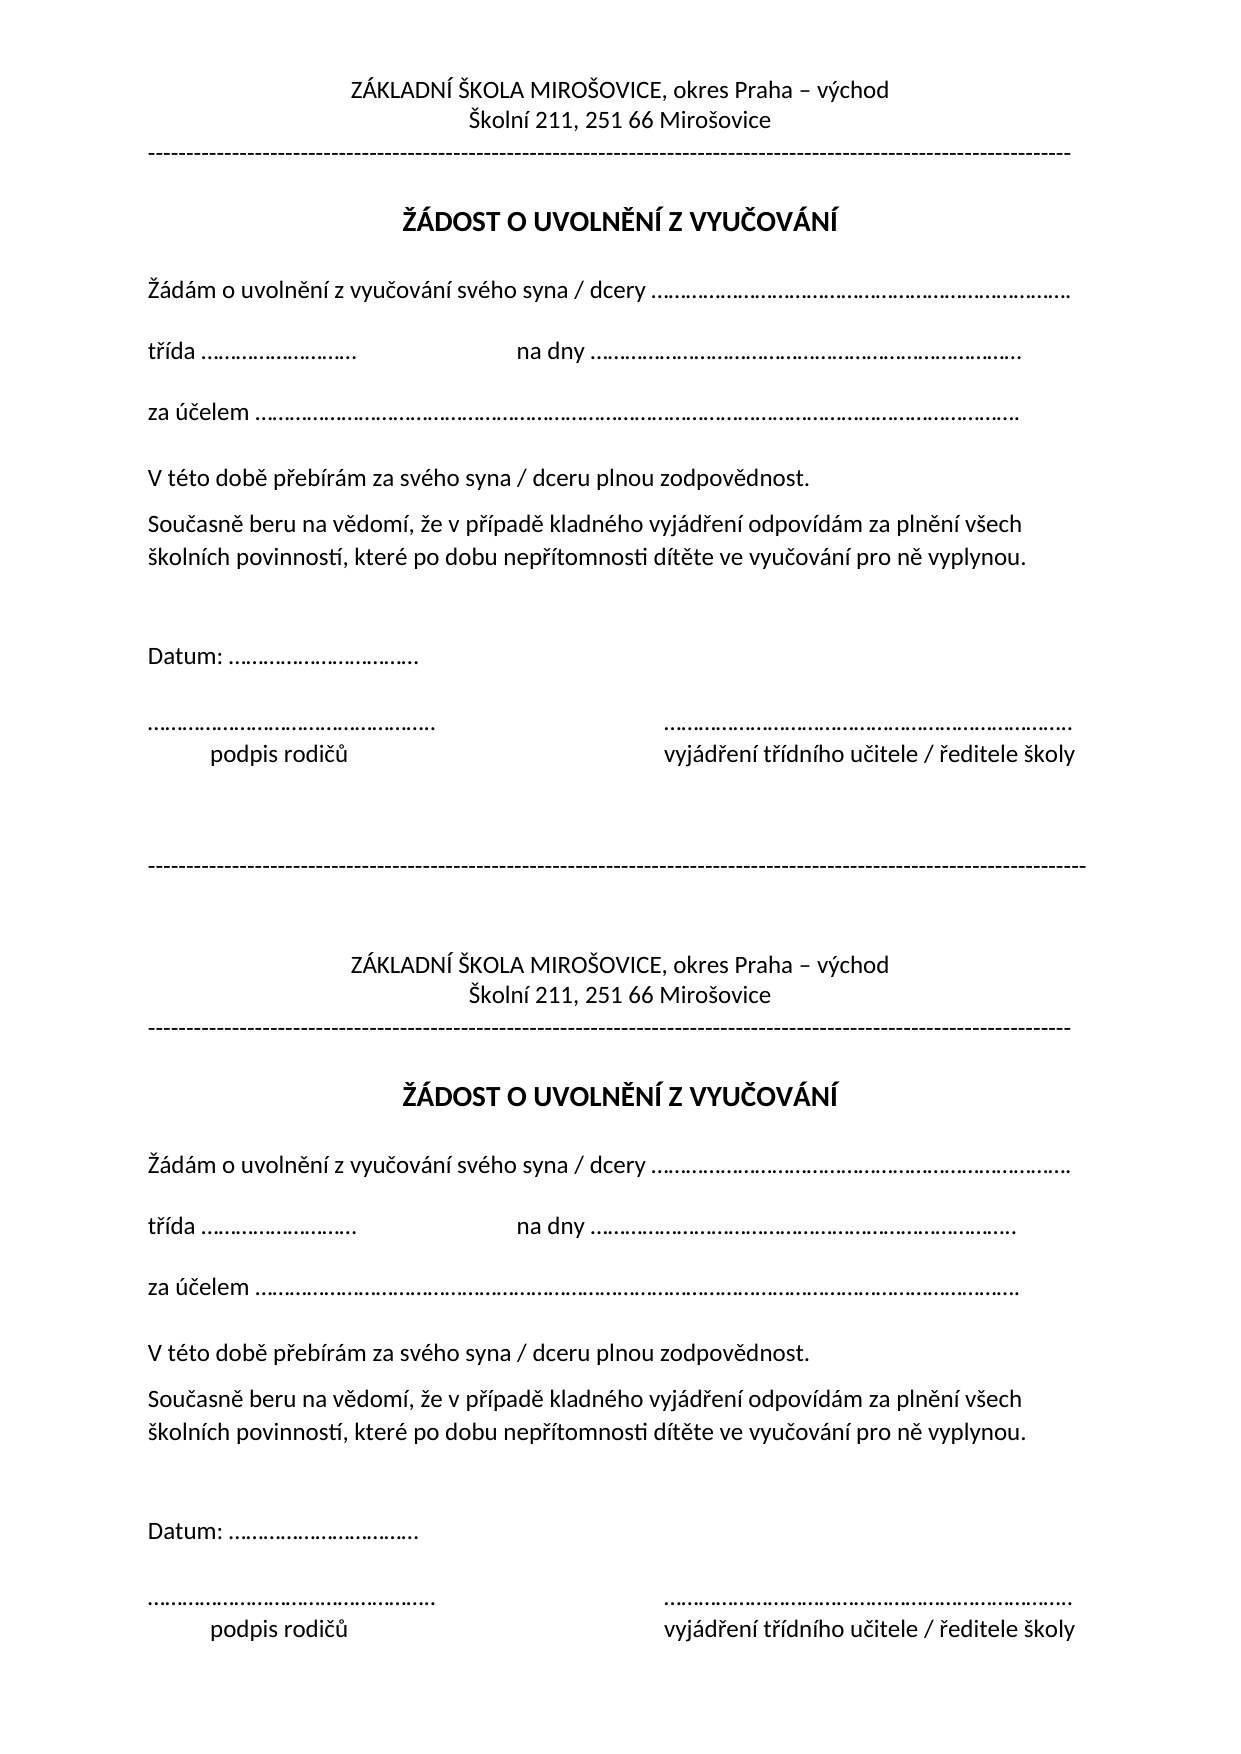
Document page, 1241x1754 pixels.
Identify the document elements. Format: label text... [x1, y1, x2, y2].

text Školní 211, 251 66 Mirošovice [148, 979, 1093, 1010]
text za účelem ……………………………………………………………………………………………………………………. [148, 397, 1093, 427]
text ŽÁDOST O UVOLNĚNÍ Z VYUČOVÁNÍ [148, 1078, 1093, 1114]
text Žádám o uvolnění z vyučování svého syna / dcery ………………………………………………………………. [148, 274, 1093, 305]
text ------------------------------------------------------------------------------------------------------------------------- [148, 1012, 1093, 1043]
text třída ……………………… na dny ………………………………………………………………… [148, 336, 1093, 366]
text Žádám o uvolnění z vyučování svého syna / dcery ………………………………………………………………. [148, 1149, 1093, 1180]
text Datum: …………………………… [148, 1515, 1093, 1545]
text ZÁKLADNÍ ŠKOLA MIROŠOVICE, okres Praha – východ [148, 949, 1093, 979]
text Školní 211, 251 66 Mirošovice [148, 104, 1093, 135]
text ŽÁDOST O UVOLNĚNÍ Z VYUČOVÁNÍ [148, 203, 1093, 239]
text ------------------------------------------------------------------------------------------------------------------------- [148, 137, 1093, 168]
text podpis rodičů vyjádření třídního učitele / ředitele školy [148, 1613, 1093, 1644]
text ZÁKLADNÍ ŠKOLA MIROŠOVICE, okres Praha – východ [148, 74, 1093, 104]
text ………………………………………….. …………………………………………………………….. [148, 1581, 1093, 1611]
text ………………………………………….. …………………………………………………………….. [148, 706, 1093, 736]
text podpis rodičů vyjádření třídního učitele / ředitele školy [148, 738, 1093, 769]
text Současně beru na vědomí, že v případě kladného vyjádření odpovídám za plnění všech školních povinností, které po dobu nepřítomnosti dítěte ve vyučování pro ně vyplynou. [148, 1383, 1093, 1447]
text Současně beru na vědomí, že v případě kladného vyjádření odpovídám za plnění všech školních povinností, které po dobu nepřítomnosti dítěte ve vyučování pro ně vyplynou. [148, 508, 1093, 572]
text za účelem ……………………………………………………………………………………………………………………. [148, 1272, 1093, 1302]
text třída ……………………… na dny ……………………………………………………………….. [148, 1211, 1093, 1241]
text --------------------------------------------------------------------------------------------------------------------------- [148, 850, 1093, 881]
text V této době přebírám za svého syna / dceru plnou zodpovědnost. [148, 462, 1093, 493]
text V této době přebírám za svého syna / dceru plnou zodpovědnost. [148, 1337, 1093, 1368]
text Datum: …………………………… [148, 640, 1093, 670]
